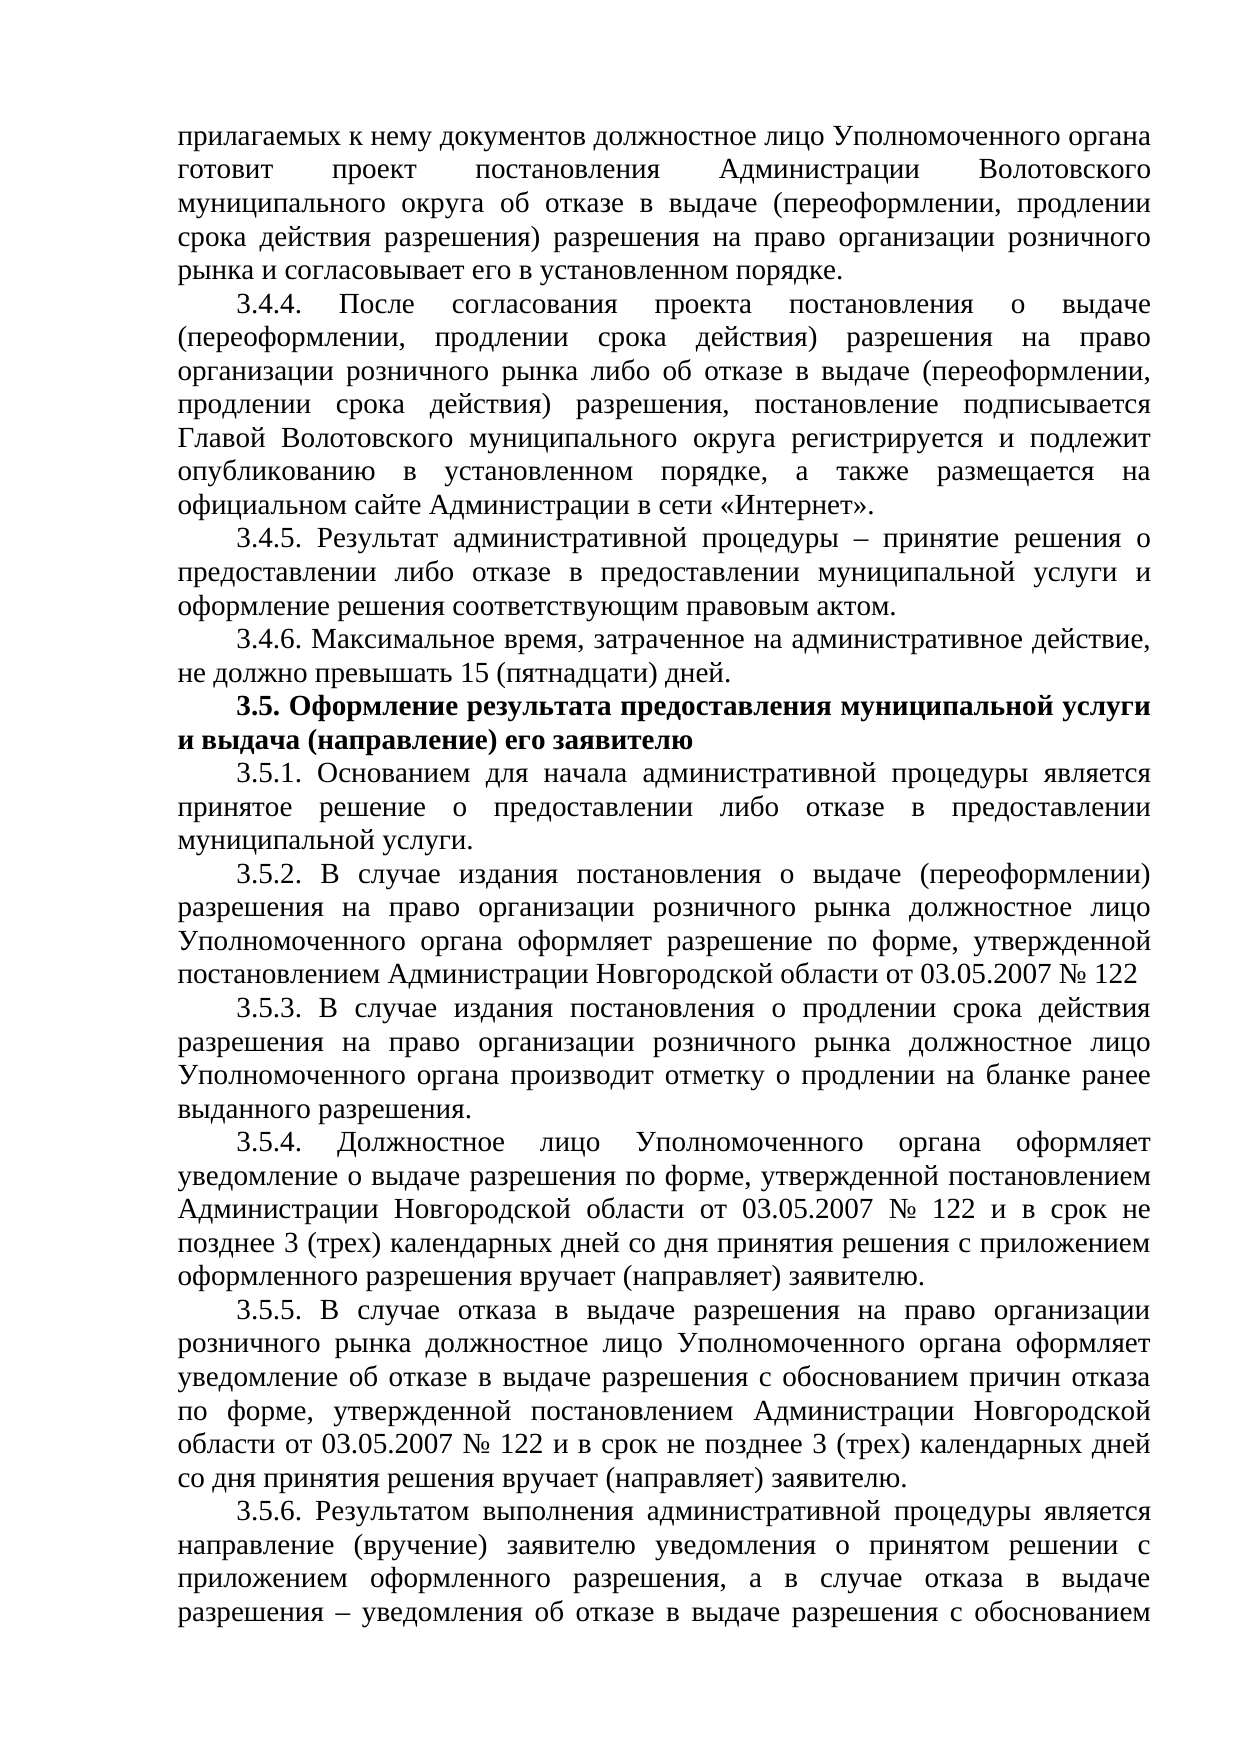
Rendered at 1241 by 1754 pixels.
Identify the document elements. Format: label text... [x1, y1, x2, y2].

text 3.5.5. В случае отказа в выдаче разрешения на право организации розничного рынка должностное лицо Уполномоченного органа оформляет уведомление об отказе в выдаче разрешения с обоснованием причин отказа по форме, утвержденной постановлением Администрации Новгородской области от 03.05.2007 № 122 и в срок не позднее 3 (трех) календарных дней со дня принятия решения вручает (направляет) заявителю. [177, 1292, 1152, 1493]
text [177, 1493, 1152, 1627]
text 3.4.5. Результат административной процедуры – принятие решения о предоставлении либо отказе в предоставлении муниципальной услуги и оформление решения соответствующим правовым актом. [177, 521, 1152, 621]
text 3.5.4. Должностное лицо Уполномоченного органа оформляет уведомление о выдаче разрешения по форме, утвержденной постановлением Администрации Новгородской области от 03.05.2007 № 122 и в срок не позднее 3 (трех) календарных дней со дня принятия решения с приложением оформленного разрешения вручает (направляет) заявителю. [177, 1124, 1152, 1292]
text 3.5.2. В случае издания постановления о выдаче (переоформлении) разрешения на право организации розничного рынка должностное лицо Уполномоченного органа оформляет разрешение по форме, утвержденной постановлением Администрации Новгородской области от 03.05.2007 № 122 [177, 856, 1152, 990]
text 3.5. Оформление результата предоставления муниципальной услуги и выдача (направление) его заявителю [177, 688, 1152, 755]
text 3.4.6. Максимальное время, затраченное на административное действие, не должно превышать 15 (пятнадцати) дней. [177, 621, 1152, 688]
text 3.5.1. Основанием для начала административной процедуры является принятое решение о предоставлении либо отказе в предоставлении муниципальной услуги. [177, 755, 1152, 856]
text 3.4.4. После согласования проекта постановления о выдаче (переоформлении, продлении срока действия) разрешения на право организации розничного рынка либо об отказе в выдаче (переоформлении, продлении срока действия) разрешения, постановление подписывается Главой Волотовского муниципального округа регистрируется и подлежит опубликованию в установленном порядке, а также размещается на официальном сайте Администрации в сети «Интернет». [177, 286, 1152, 521]
text 3.5.3. В случае издания постановления о продлении срока действия разрешения на право организации розничного рынка должностное лицо Уполномоченного органа производит отметку о продлении на бланке ранее выданного разрешения. [177, 990, 1152, 1124]
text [177, 118, 1152, 286]
